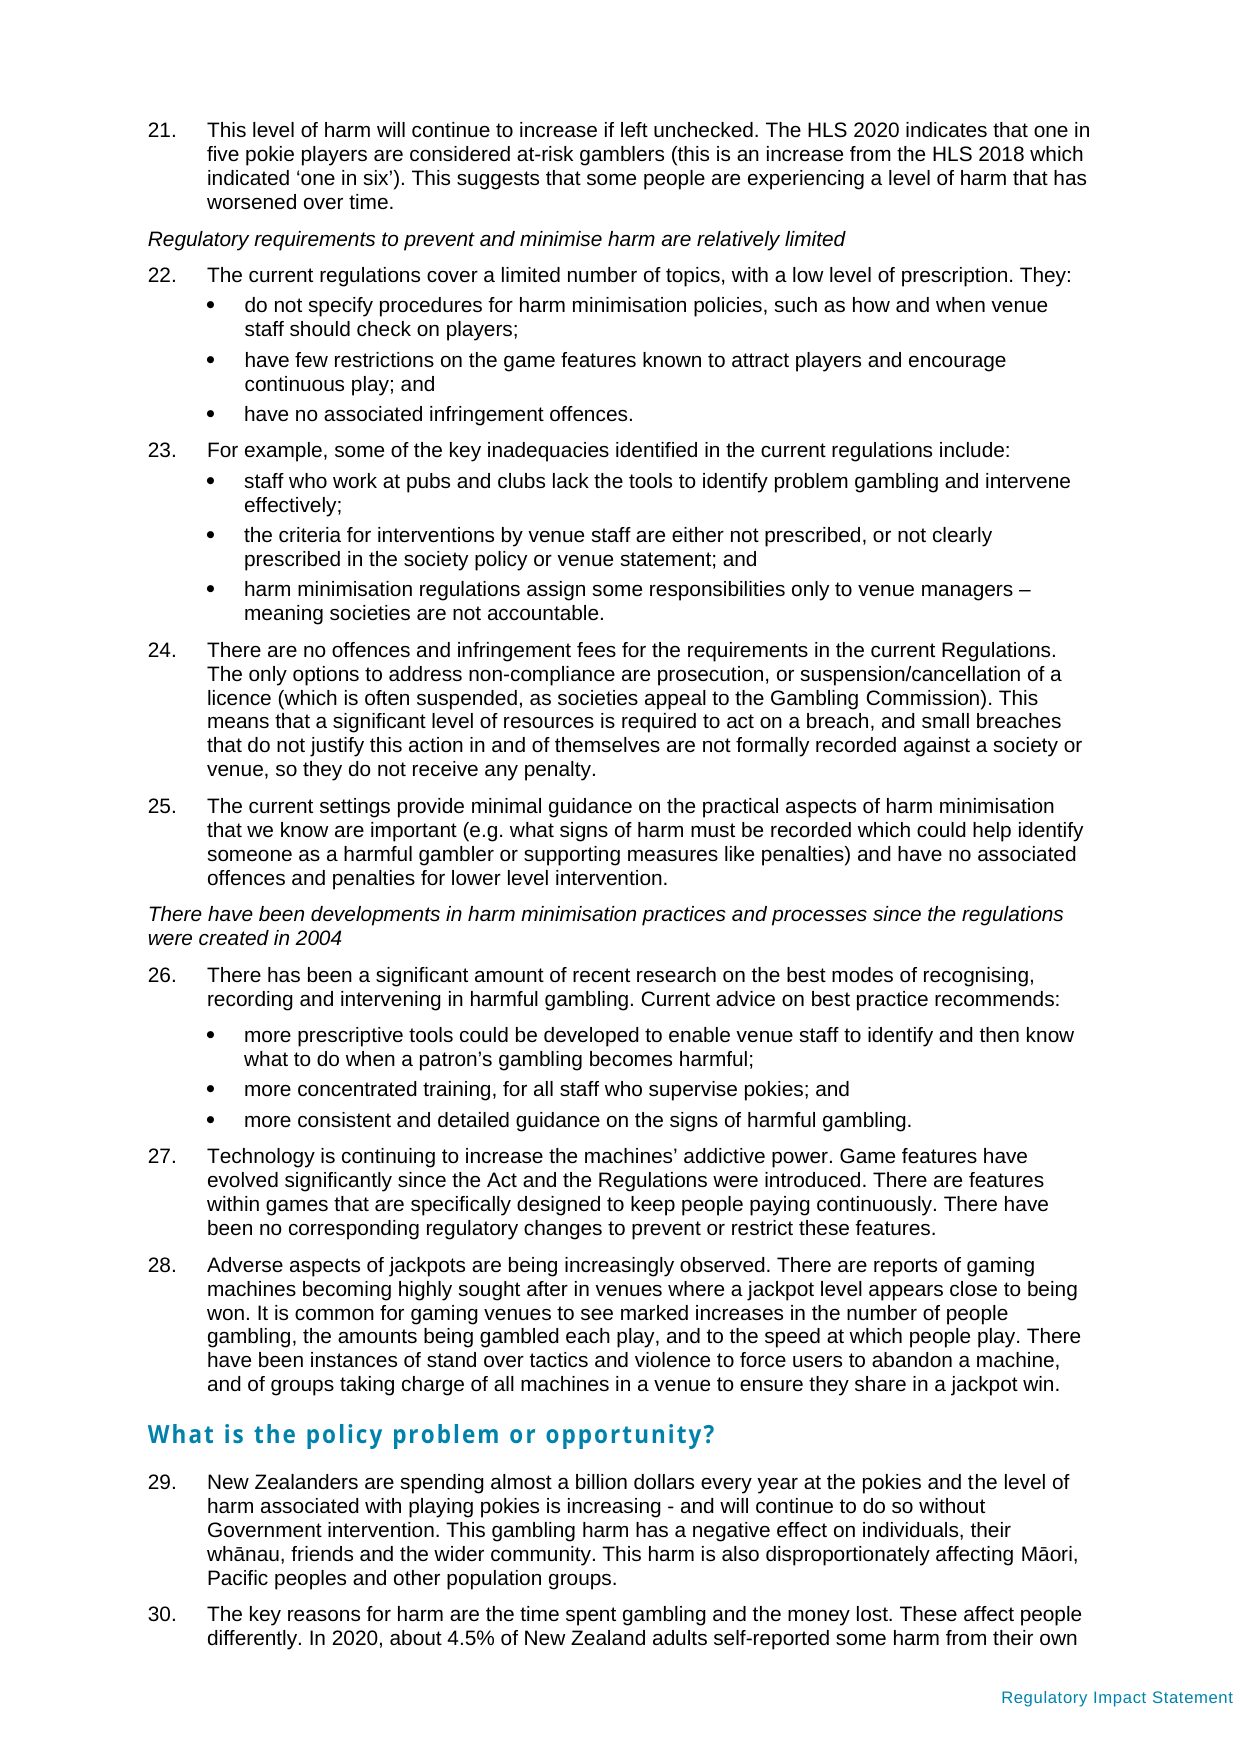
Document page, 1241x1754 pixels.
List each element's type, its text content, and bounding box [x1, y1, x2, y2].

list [148, 1602, 1092, 1650]
list There has been a significant amount of recent research on the best modes of recognising, recording and intervening in harmful gambling. Current advice on best practice recommends: [148, 962, 1092, 1010]
list have no associated infringement offences. [207, 402, 1092, 426]
list Technology is continuing to increase the machines’ addictive power. Game features have evolved significantly since the Act and the Regulations were introduced. There are features within games that are specifically designed to keep people paying continuously. There have been no corresponding regulatory changes to prevent or restrict these features. [148, 1144, 1092, 1240]
list For example, some of the key inadequacies identified in the current regulations include: [148, 438, 1092, 462]
text There have been developments in harm minimisation practices and processes since the regulations were created in 2004 [148, 902, 1092, 950]
list the criteria for interventions by venue staff are either not prescribed, or not clearly prescribed in the society policy or venue statement; and [207, 523, 1092, 571]
list do not specify procedures for harm minimisation policies, such as how and when venue staff should check on players; [207, 293, 1092, 341]
list harm minimisation regulations assign some responsibilities only to venue managers – meaning societies are not accountable. [207, 577, 1092, 625]
list The current regulations cover a limited number of topics, with a low level of prescription. They: [148, 263, 1092, 287]
list New Zealanders are spending almost a billion dollars every year at the pokies and the level of harm associated with playing pokies is increasing - and will continue to do so without Government intervention. This gambling harm has a negative effect on individuals, their whānau, friends and the wider community. This harm is also disproportionately affecting Māori, Pacific peoples and other population groups. [148, 1470, 1092, 1589]
list The current settings provide minimal guidance on the practical aspects of harm minimisation that we know are important (e.g. what signs of harm must be recorded which could help identify someone as a harmful gambler or supporting measures like penalties) and have no associated offences and penalties for lower level intervention. [148, 794, 1092, 889]
list There are no offences and infringement fees for the requirements in the current Regulations. The only options to address non-compliance are prosecution, or suspension/cancellation of a licence (which is often suspended, as societies appeal to the Gambling Commission). This means that a significant level of resources is required to act on a breach, and small breaches that do not justify this action in and of themselves are not formally recorded against a society or venue, so they do not receive any penalty. [148, 637, 1092, 781]
list more prescriptive tools could be developed to enable venue staff to identify and then know what to do when a patron’s gambling becomes harmful; [207, 1023, 1092, 1071]
list more concentrated training, for all staff who supervise pokies; and [207, 1077, 1092, 1101]
subtitle What is the policy problem or opportunity? [148, 1417, 1092, 1451]
list Adverse aspects of jackpots are being increasingly observed. There are reports of gaming machines becoming highly sought after in venues where a jackpot level appears close to being won. It is common for gaming venues to see marked increases in the number of people gambling, the amounts being gambled each play, and to the speed at which people play. There have been instances of stand over tactics and violence to force users to abandon a machine, and of groups taking charge of all machines in a venue to ensure they share in a jackpot win. [148, 1252, 1092, 1396]
list This level of harm will continue to increase if left unchecked. The HLS 2020 indicates that one in five pokie players are considered at-risk gamblers (this is an increase from the HLS 2018 which indicated ‘one in six’). This suggests that some people are experiencing a level of harm that has worsened over time. [148, 118, 1092, 214]
text Regulatory requirements to prevent and minimise harm are relatively limited [148, 226, 1092, 250]
list staff who work at pubs and clubs lack the tools to identify problem gambling and intervene effectively; [207, 468, 1092, 516]
list more consistent and detailed guidance on the signs of harmful gambling. [207, 1107, 1092, 1132]
list have few restrictions on the game features known to attract players and encourage continuous play; and [207, 347, 1092, 395]
